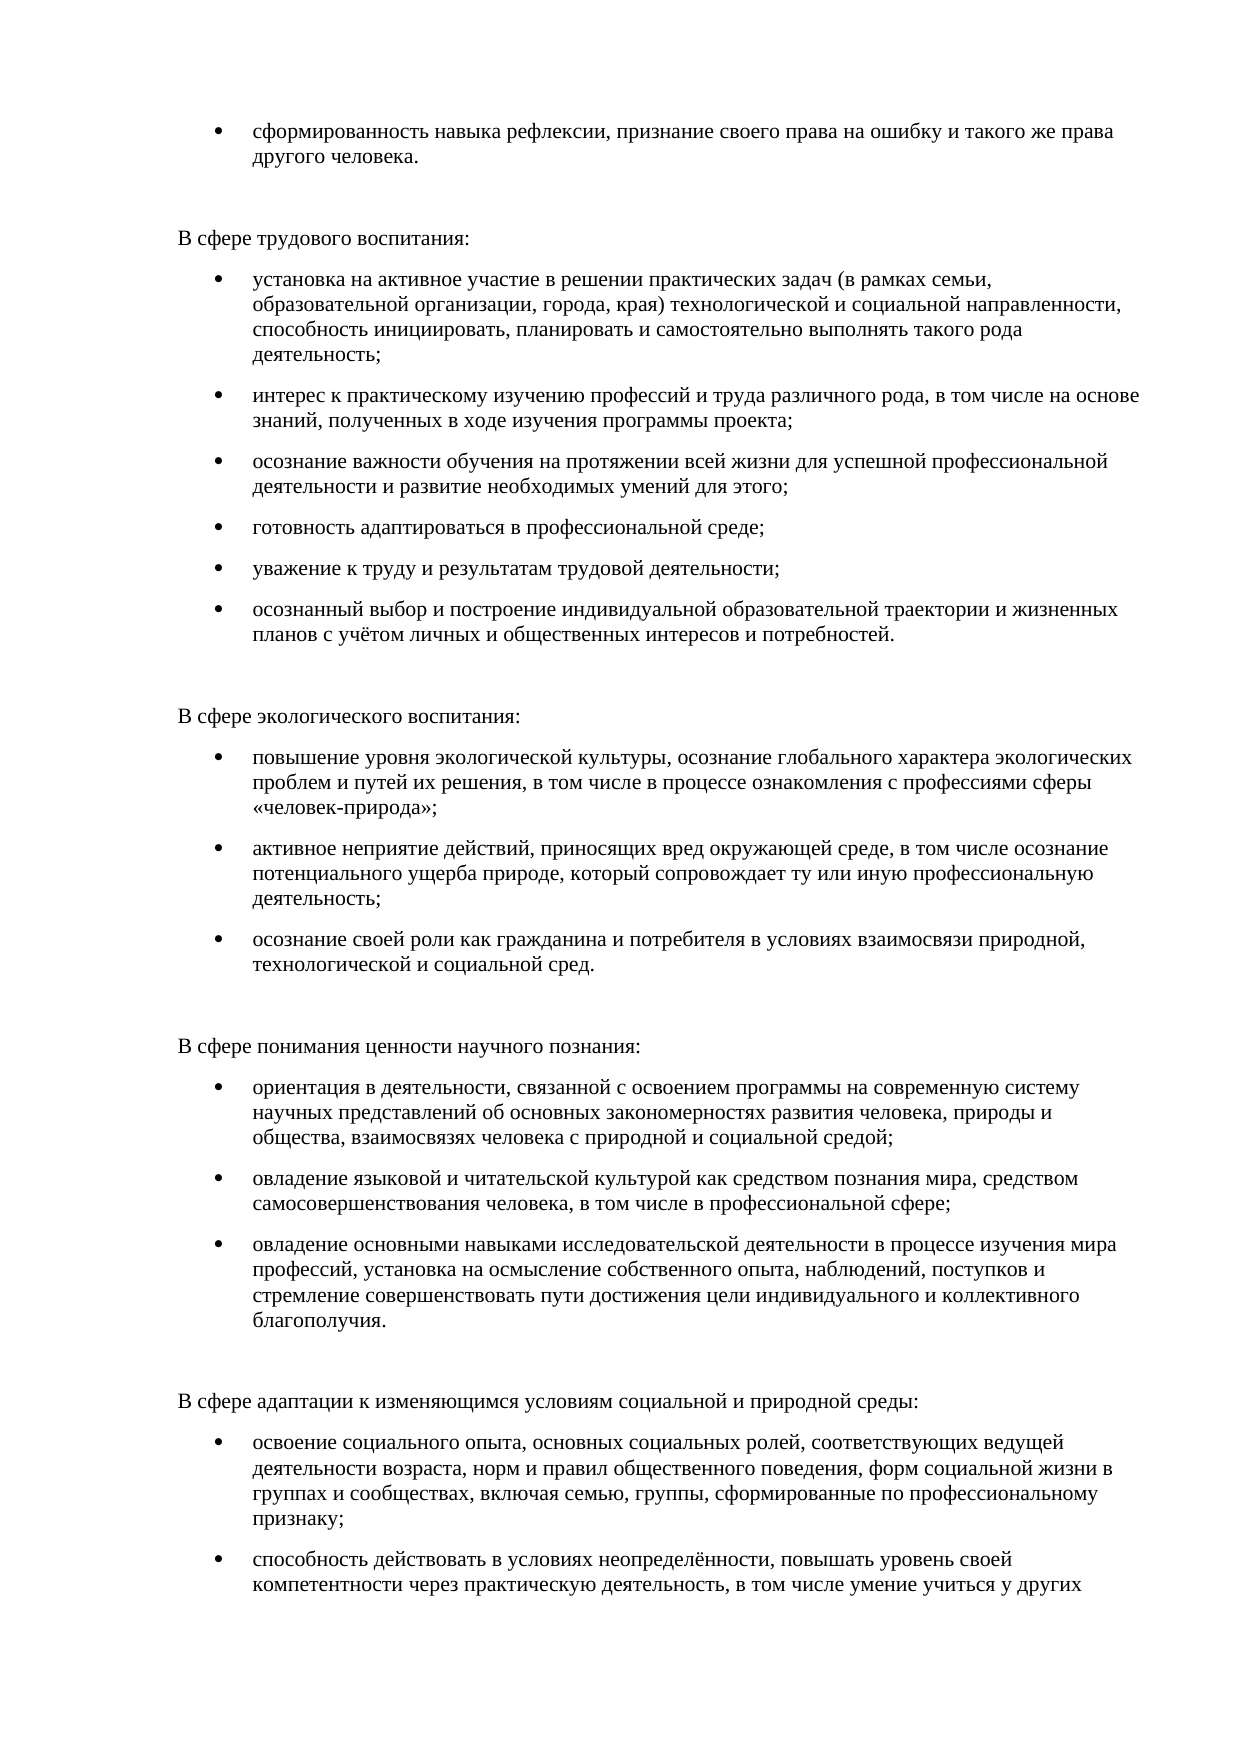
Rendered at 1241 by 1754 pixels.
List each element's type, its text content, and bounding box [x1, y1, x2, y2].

list установка на активное участие в решении практических задач (в рамках семьи, образовательной организации, города, края) технологической и социальной направленности, способность инициировать, планировать и самостоятельно выполнять такого рода деятельность; [215, 266, 1152, 367]
text В сфере трудового воспитания: [177, 225, 1152, 250]
list сформированность навыка рефлексии, признание своего права на ошибку и такого же права другого человека. [215, 118, 1152, 168]
list освоение социального опыта, основных социальных ролей, соответствующих ведущей деятельности возраста, норм и правил общественного поведения, форм социальной жизни в группах и сообществах, включая семью, группы, сформированные по профессиональному признаку; [215, 1429, 1152, 1530]
list повышение уровня экологической культуры, осознание глобального характера экологических проблем и путей их решения, в том числе в процессе ознакомления с профессиями сферы «человек-природа»; [215, 744, 1152, 819]
text В сфере понимания ценности научного познания: [177, 1033, 1152, 1058]
text В сфере экологического воспитания: [177, 703, 1152, 728]
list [215, 1546, 1152, 1596]
list осознанный выбор и построение индивидуальной образовательной траектории и жизненных планов с учётом личных и общественных интересов и потребностей. [215, 596, 1152, 646]
text В сфере адаптации к изменяющимся условиям социальной и природной среды: [177, 1388, 1152, 1414]
list овладение языковой и читательской культурой как средством познания мира, средством самосовершенствования человека, в том числе в профессиональной сфере; [215, 1165, 1152, 1216]
list уважение к труду и результатам трудовой деятельности; [215, 555, 1152, 580]
list активное неприятие действий, приносящих вред окружающей среде, в том числе осознание потенциального ущерба природе, который сопровождает ту или иную профессиональную деятельность; [215, 835, 1152, 911]
list осознание своей роли как гражданина и потребителя в условиях взаимосвязи природной, технологической и социальной сред. [215, 926, 1152, 977]
list овладение основными навыками исследовательской деятельности в процессе изучения мира профессий, установка на осмысление собственного опыта, наблюдений, поступков и стремление совершенствовать пути достижения цели индивидуального и коллективного благополучия. [215, 1231, 1152, 1332]
list осознание важности обучения на протяжении всей жизни для успешной профессиональной деятельности и развитие необходимых умений для этого; [215, 448, 1152, 499]
list интерес к практическому изучению профессий и труда различного рода, в том числе на основе знаний, полученных в ходе изучения программы проекта; [215, 382, 1152, 433]
list готовность адаптироваться в профессиональной среде; [215, 514, 1152, 539]
list ориентация в деятельности, связанной с освоением программы на современную систему научных представлений об основных закономерностях развития человека, природы и общества, взаимосвязях человека с природной и социальной средой; [215, 1074, 1152, 1149]
